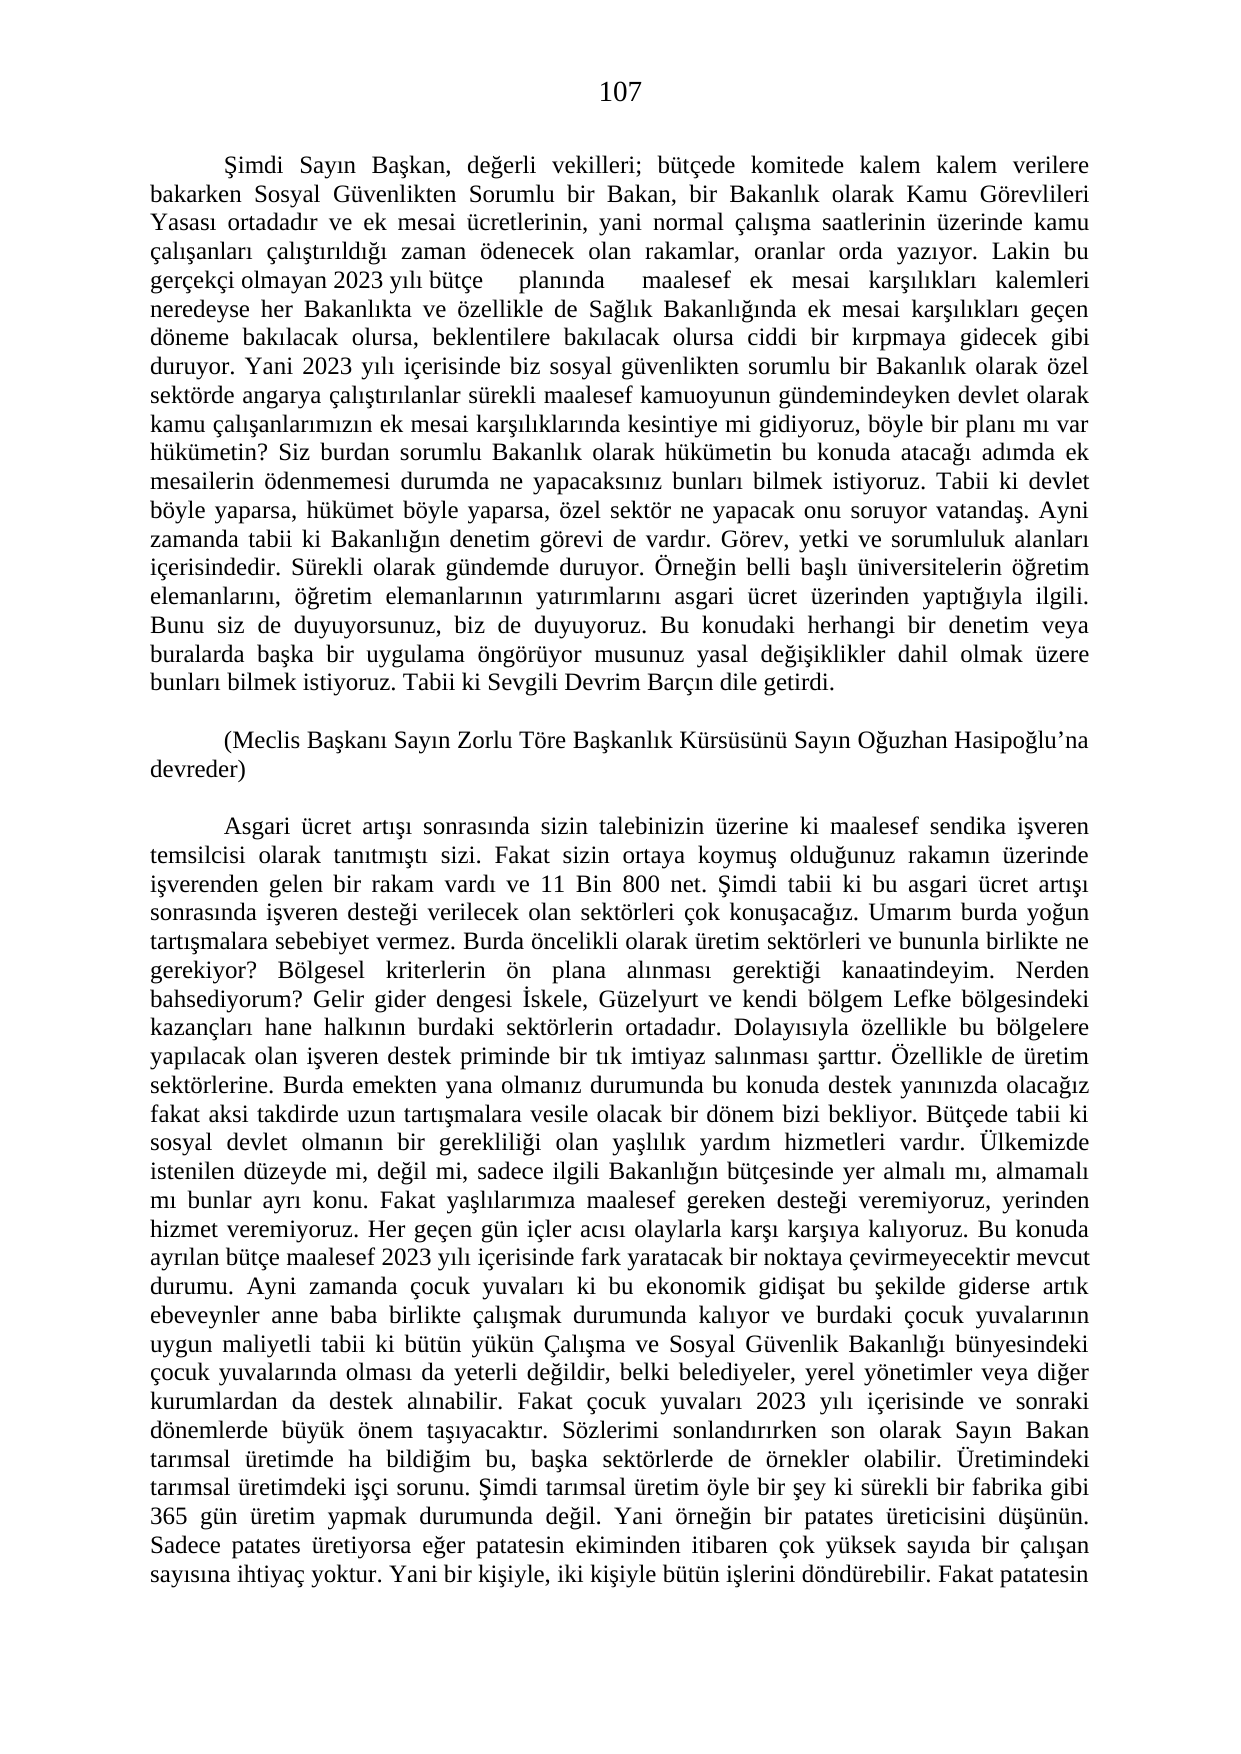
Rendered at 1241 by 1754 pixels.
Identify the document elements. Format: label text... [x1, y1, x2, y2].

text (Meclis Başkanı Sayın Zorlu Töre Başkanlık Kürsüsünü Sayın Oğuzhan Hasipoğlu’na devreder) [150, 725, 1090, 782]
text Şimdi Sayın Başkan, değerli vekilleri; bütçede komitede kalem kalem verilere bakarken Sosyal Güvenlikten Sorumlu bir Bakan, bir Bakanlık olarak Kamu Görevlileri Yasası ortadadır ve ek mesai ücretlerinin, yani normal çalışma saatlerinin üzerinde kamu çalışanları çalıştırıldığı zaman ödenecek olan rakamlar, oranlar orda yazıyor. Lakin bu gerçekçi olmayan 2023 yılı bütçe planında maalesef ek mesai karşılıkları kalemleri neredeyse her Bakanlıkta ve özellikle de Sağlık Bakanlığında ek mesai karşılıkları geçen döneme bakılacak olursa, beklentilere bakılacak olursa ciddi bir kırpmaya gidecek gibi duruyor. Yani 2023 yılı içerisinde biz sosyal güvenlikten sorumlu bir Bakanlık olarak özel sektörde angarya çalıştırılanlar sürekli maalesef kamuoyunun gündemindeyken devlet olarak kamu çalışanlarımızın ek mesai karşılıklarında kesintiye mi gidiyoruz, böyle bir planı mı var hükümetin? Siz burdan sorumlu Bakanlık olarak hükümetin bu konuda atacağı adımda ek mesailerin ödenmemesi durumda ne yapacaksınız bunları bilmek istiyoruz. Tabii ki devlet böyle yaparsa, hükümet böyle yaparsa, özel sektör ne yapacak onu soruyor vatandaş. Ayni zamanda tabii ki Bakanlığın denetim görevi de vardır. Görev, yetki ve sorumluluk alanları içerisindedir. Sürekli olarak gündemde duruyor. Örneğin belli başlı üniversitelerin öğretim elemanlarını, öğretim elemanlarının yatırımlarını asgari ücret üzerinden yaptığıyla ilgili. Bunu siz de duyuyorsunuz, biz de duyuyoruz. Bu konudaki herhangi bir denetim veya buralarda başka bir uygulama öngörüyor musunuz yasal değişiklikler dahil olmak üzere bunları bilmek istiyoruz. Tabii ki Sevgili Devrim Barçın dile getirdi. [150, 150, 1090, 696]
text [150, 811, 1090, 1587]
